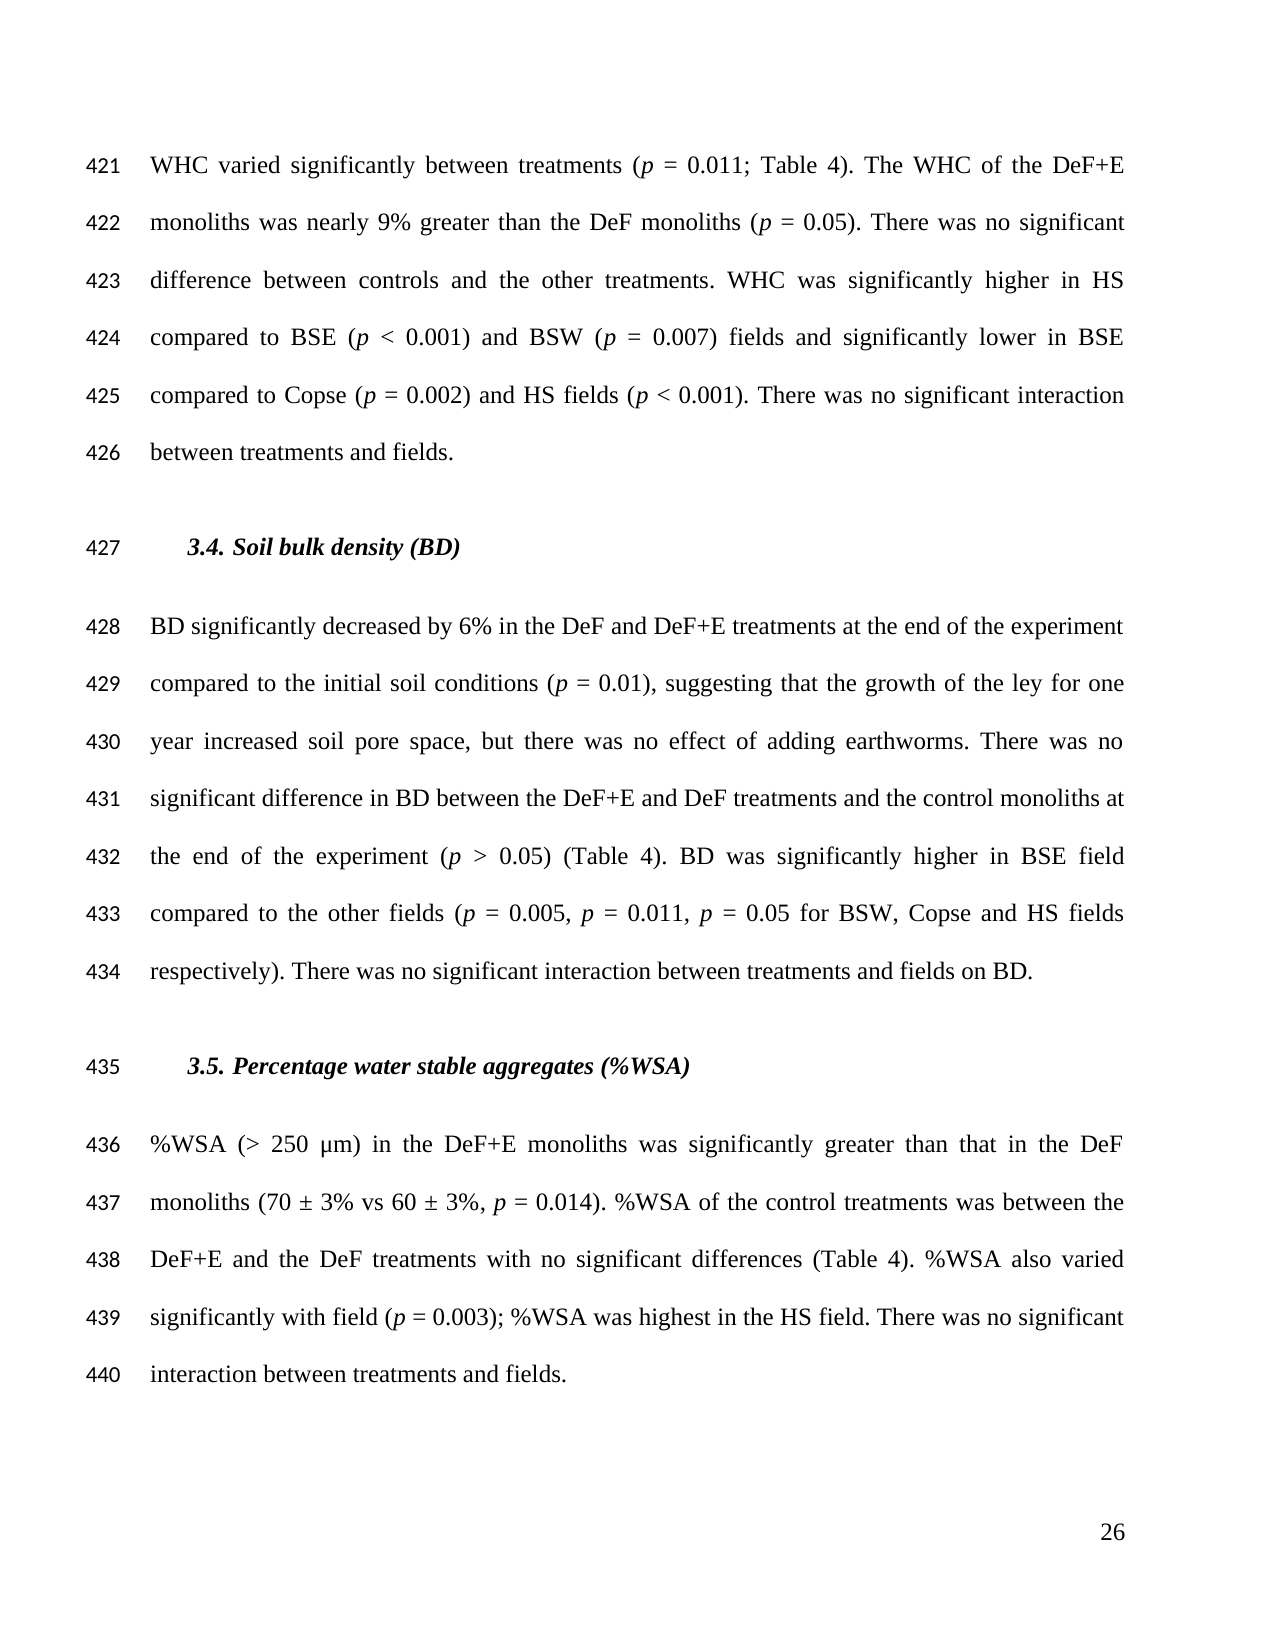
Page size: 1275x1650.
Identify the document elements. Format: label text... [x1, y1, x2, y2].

text WHC varied significantly between treatments (p = 0.011; Table 4). The WHC of the DeF+E monoliths was nearly 9% greater than the DeF monoliths (p = 0.05). There was no significant difference between controls and the other treatments. WHC was significantly higher in HS compared to BSE (p < 0.001) and BSW (p = 0.007) fields and significantly lower in BSE compared to Copse (p = 0.002) and HS fields (p < 0.001). There was no significant interaction between treatments and fields. [150, 150, 1125, 466]
text BD significantly decreased by 6% in the DeF and DeF+E treatments at the end of the experiment compared to the initial soil conditions (p = 0.01), suggesting that the growth of the ley for one year increased soil pore space, but there was no effect of adding earthworms. There was no significant difference in BD between the DeF+E and DeF treatments and the control monoliths at the end of the experiment (p > 0.05) (Table 4). BD was significantly higher in BSE field compared to the other fields (p = 0.005, p = 0.011, p = 0.05 for BSW, Copse and HS fields respectively). There was no significant interaction between treatments and fields on BD. [150, 611, 1125, 984]
subtitle Soil bulk density (BD) [187, 532, 1125, 561]
subtitle Percentage water stable aggregates (%WSA) [187, 1051, 1125, 1079]
text %WSA (> 250 μm) in the DeF+E monoliths was significantly greater than that in the DeF monoliths (70 ± 3% vs 60 ± 3%, p = 0.014). %WSA of the control treatments was between the DeF+E and the DeF treatments with no significant differences (Table 4). %WSA also varied significantly with field (p = 0.003); %WSA was highest in the HS field. There was no significant interaction between treatments and fields. [150, 1129, 1125, 1388]
